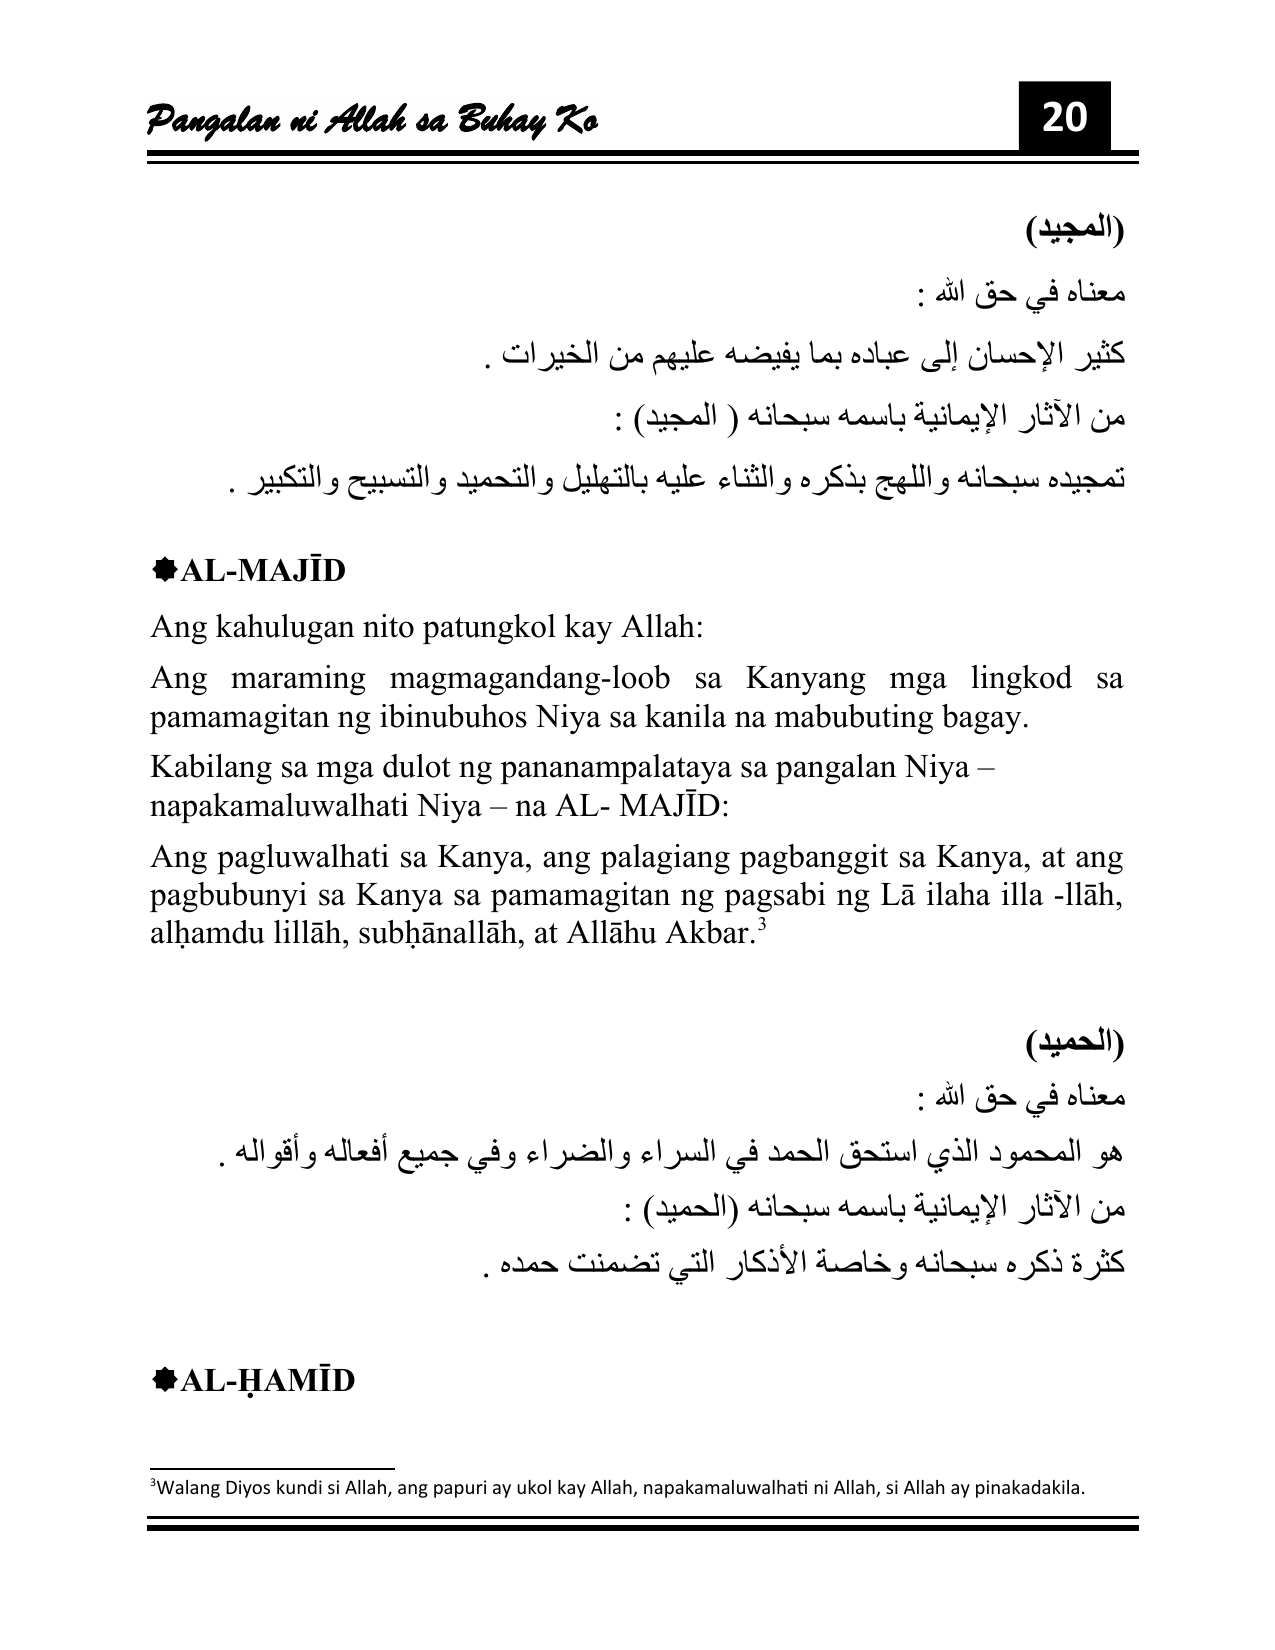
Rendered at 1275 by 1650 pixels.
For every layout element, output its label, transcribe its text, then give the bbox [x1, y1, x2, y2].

text كثرة ذكره سبحانه وخاصة الأذكار التي تضمنت حمده . [150, 1242, 1125, 1286]
text من الآثار الإيمانية باسمه سبحانه (الحميد) : [150, 1187, 1125, 1230]
text Ang maraming magmagandang-loob sa Kanyang mga lingkod sa pamamagitan ng ibinubuhos Niya sa kanila na mabubuting bagay. [150, 657, 1125, 734]
text Ang pagluwalhati sa Kanya, ang palagiang pagbanggit sa Kanya, at ang pagbubunyi sa Kanya sa pamamagitan ng pagsabi ng Lā ilaha illa -llāh, alḥamdu lillāh, subḥānallāh, at Allāhu Akbar. [150, 836, 1125, 951]
text (الحميد) [150, 1020, 1125, 1063]
text AL-ḤAMĪD [150, 1360, 1125, 1398]
text معناه في حق الله : [150, 271, 1125, 314]
text تمجيده سبحانه واللهج بذكره والثناء عليه بالتهليل والتحميد والتسبيح والتكبير . [150, 457, 1125, 501]
text AL-MAJĪD [150, 550, 1125, 588]
text كثير الإحسان إلى عباده بما يفيضه عليهم من الخيرات . [150, 333, 1125, 376]
text Kabilang sa mga dulot ng pananampalataya sa pangalan Niya – napakamaluwalhati Niya – na AL- MAJĪD: [150, 747, 1125, 823]
text هو المحمود الذي استحق الحمد في السراء والضراء وفي جميع أفعاله وأقواله . [150, 1131, 1125, 1174]
text (المجيد) [150, 207, 1125, 250]
text معناه في حق الله : [150, 1076, 1125, 1119]
text Ang kahulugan nito patungkol kay Allah: [150, 607, 1125, 645]
text من الآثار الإيمانية باسمه سبحانه ( المجيد) : [150, 395, 1125, 438]
